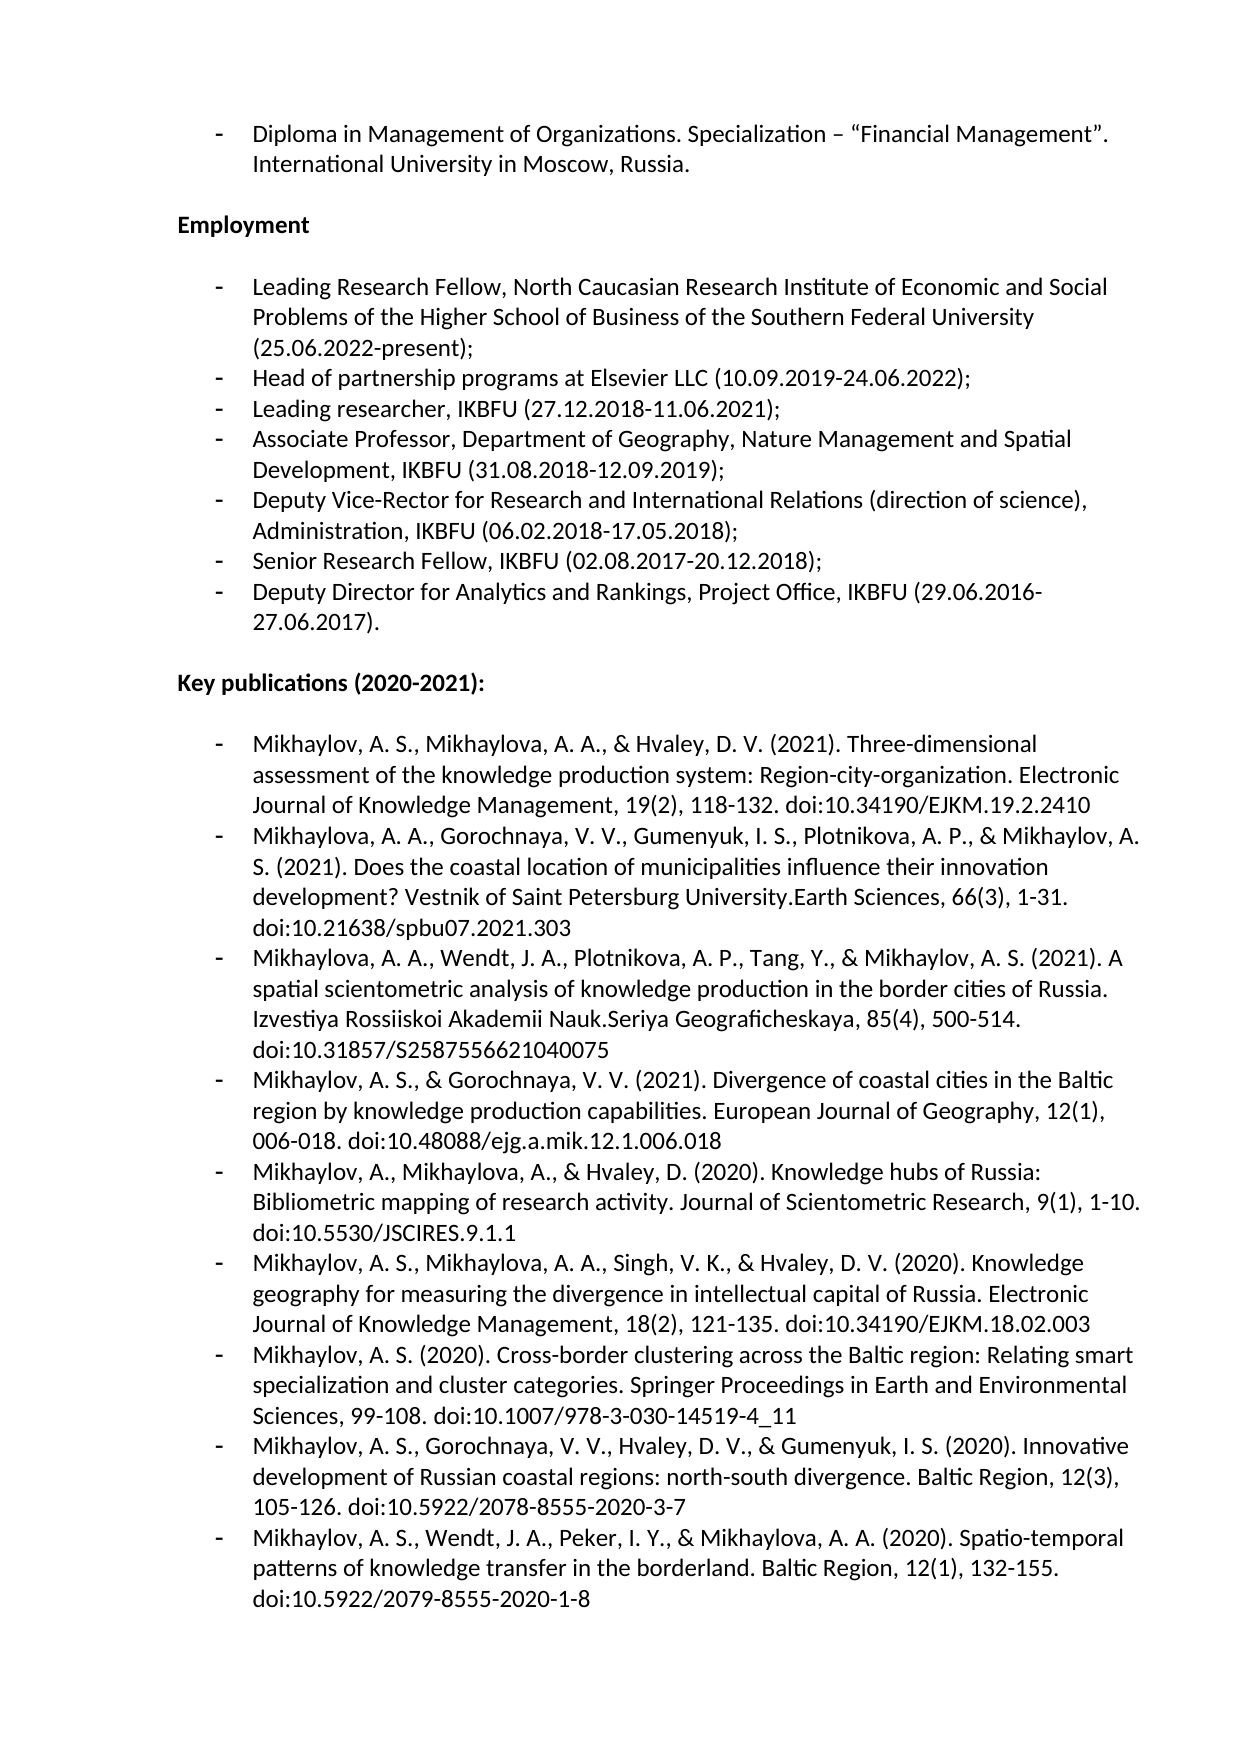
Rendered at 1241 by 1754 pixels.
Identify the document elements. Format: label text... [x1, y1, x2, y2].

list Mikhaylov, A. S., Mikhaylova, A. A., & Hvaley, D. V. (2021). Three-dimensional assessment of the knowledge production system: Region-city-organization. Electronic Journal of Knowledge Management, 19(2), 118-132. doi:10.34190/EJKM.19.2.2410 [215, 728, 1152, 820]
text Employment [177, 210, 1152, 240]
list Mikhaylov, A. S., & Gorochnaya, V. V. (2021). Divergence of coastal cities in the Baltic region by knowledge production capabilities. European Journal of Geography, 12(1), 006-018. doi:10.48088/ejg.a.mik.12.1.006.018 [215, 1064, 1152, 1156]
list Mikhaylov, A. S. (2020). Cross-border clustering across the Baltic region: Relating smart specialization and cluster categories. Springer Proceedings in Earth and Environmental Sciences, 99-108. doi:10.1007/978-3-030-14519-4_11 [215, 1339, 1152, 1431]
list Mikhaylov, A. S., Wendt, J. A., Peker, I. Y., & Mikhaylova, A. A. (2020). Spatio-temporal patterns of knowledge transfer in the borderland. Baltic Region, 12(1), 132-155. doi:10.5922/2079-8555-2020-1-8 [215, 1522, 1152, 1614]
list Senior Research Fellow, IKBFU (02.08.2017-20.12.2018); [215, 545, 1152, 576]
list Associate Professor, Department of Geography, Nature Management and Spatial Development, IKBFU (31.08.2018-12.09.2019); [215, 423, 1152, 484]
list Mikhaylov, A., Mikhaylova, A., & Hvaley, D. (2020). Knowledge hubs of Russia: Bibliometric mapping of research activity. Journal of Scientometric Research, 9(1), 1-10. doi:10.5530/JSCIRES.9.1.1 [215, 1156, 1152, 1247]
list Leading Research Fellow, North Caucasian Research Institute of Economic and Social Problems of the Higher School of Business of the Southern Federal University (25.06.2022-present); [215, 271, 1152, 362]
list Deputy Director for Analytics and Rankings, Project Office, IKBFU (29.06.2016-27.06.2017). [215, 576, 1152, 637]
list Mikhaylov, A. S., Mikhaylova, A. A., Singh, V. K., & Hvaley, D. V. (2020). Knowledge geography for measuring the divergence in intellectual capital of Russia. Electronic Journal of Knowledge Management, 18(2), 121-135. doi:10.34190/EJKM.18.02.003 [215, 1247, 1152, 1339]
list Deputy Vice-Rector for Research and International Relations (direction of science), Administration, IKBFU (06.02.2018-17.05.2018); [215, 484, 1152, 545]
list Mikhaylov, A. S., Gorochnaya, V. V., Hvaley, D. V., & Gumenyuk, I. S. (2020). Innovative development of Russian coastal regions: north-south divergence. Baltic Region, 12(3), 105-126. doi:10.5922/2078-8555-2020-3-7 [215, 1431, 1152, 1522]
list Head of partnership programs at Elsevier LLC (10.09.2019-24.06.2022); [215, 362, 1152, 393]
text Key publications (2020-2021): [177, 667, 1152, 698]
list Leading researcher, IKBFU (27.12.2018-11.06.2021); [215, 393, 1152, 423]
list Mikhaylova, A. A., Gorochnaya, V. V., Gumenyuk, I. S., Plotnikova, A. P., & Mikhaylov, A. S. (2021). Does the coastal location of municipalities influence their innovation development? Vestnik of Saint Petersburg University.Earth Sciences, 66(3), 1-31. doi:10.21638/spbu07.2021.303 [215, 820, 1152, 942]
list Mikhaylova, A. A., Wendt, J. A., Plotnikova, A. P., Tang, Y., & Mikhaylov, A. S. (2021). A spatial scientometric analysis of knowledge production in the border cities of Russia. Izvestiya Rossiiskoi Akademii Nauk.Seriya Geograficheskaya, 85(4), 500-514. doi:10.31857/S2587556621040075 [215, 942, 1152, 1064]
list Diploma in Management of Organizations. Specialization – “Financial Management”. International University in Moscow, Russia. [215, 118, 1152, 179]
